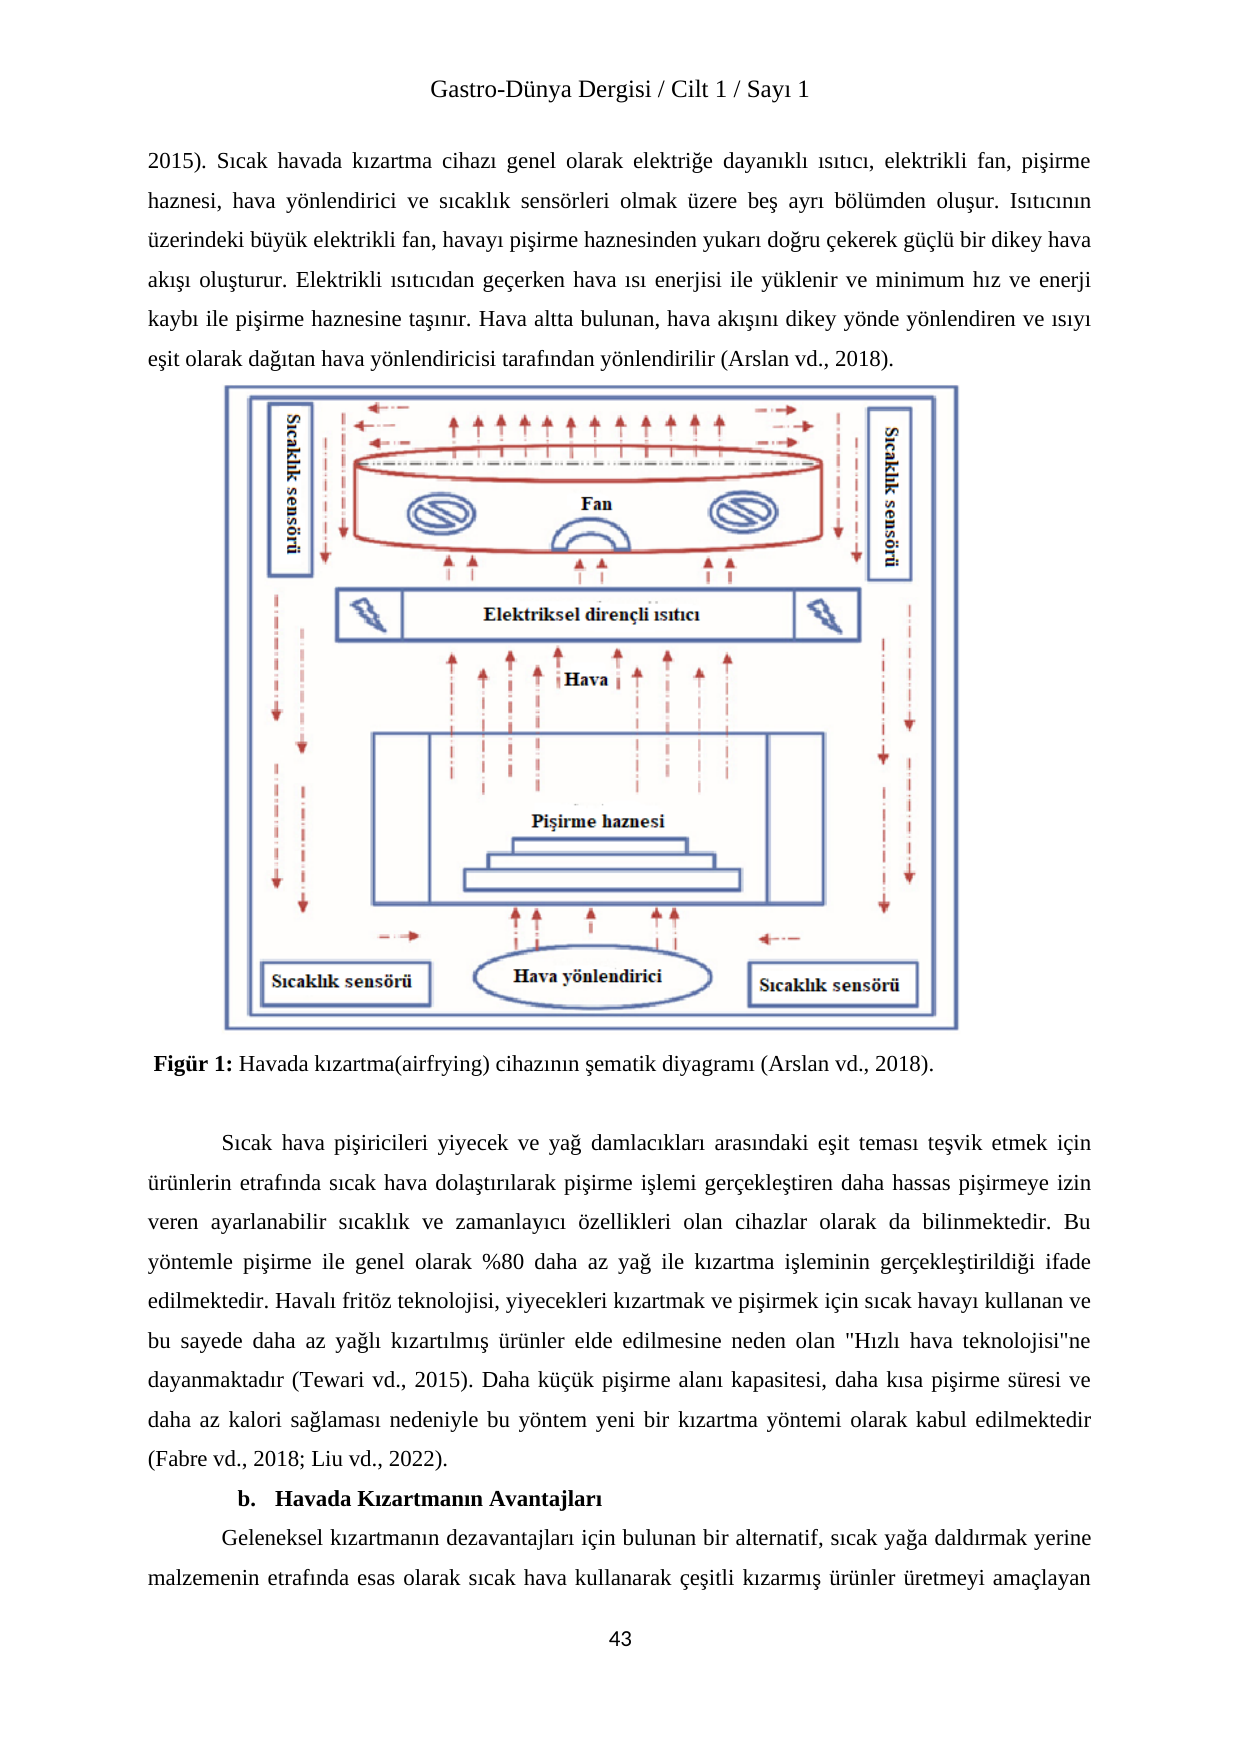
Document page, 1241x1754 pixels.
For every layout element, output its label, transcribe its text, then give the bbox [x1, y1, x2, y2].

list Havada Kızartmanın Avantajları [237, 1485, 1093, 1511]
text Figür 1: Havada kızartma(airfrying) cihazının şematik diyagramı (Arslan vd., 2018). [148, 1050, 1093, 1077]
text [148, 148, 1093, 371]
text Sıcak hava pişiricileri yiyecek ve yağ damlacıkları arasındaki eşit teması teşvik etmek için ürünlerin etrafında sıcak hava dolaştırılarak pişirme işlemi gerçekleştiren daha hassas pişirmeye izin veren ayarlanabilir sıcaklık ve zamanlayıcı özellikleri olan cihazlar olarak da bilinmektedir. Bu yöntemle pişirme ile genel olarak %80 daha az yağ ile kızartma işleminin gerçekleştirildiği ifade edilmektedir. Havalı fritöz teknolojisi, yiyecekleri kızartmak ve pişirmek için sıcak havayı kullanan ve bu sayede daha az yağlı kızartılmış ürünler elde edilmesine neden olan "Hızlı hava teknolojisi"ne dayanmaktadır (Tewari vd., 2015). Daha küçük pişirme alanı kapasitesi, daha kısa pişirme süresi ve daha az kalori sağlaması nedeniyle bu yöntem yeni bir kızartma yöntemi olarak kabul edilmektedir (Fabre vd., 2018; Liu vd., 2022). [148, 1129, 1093, 1472]
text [148, 1524, 1093, 1590]
picture [221, 384, 961, 1037]
